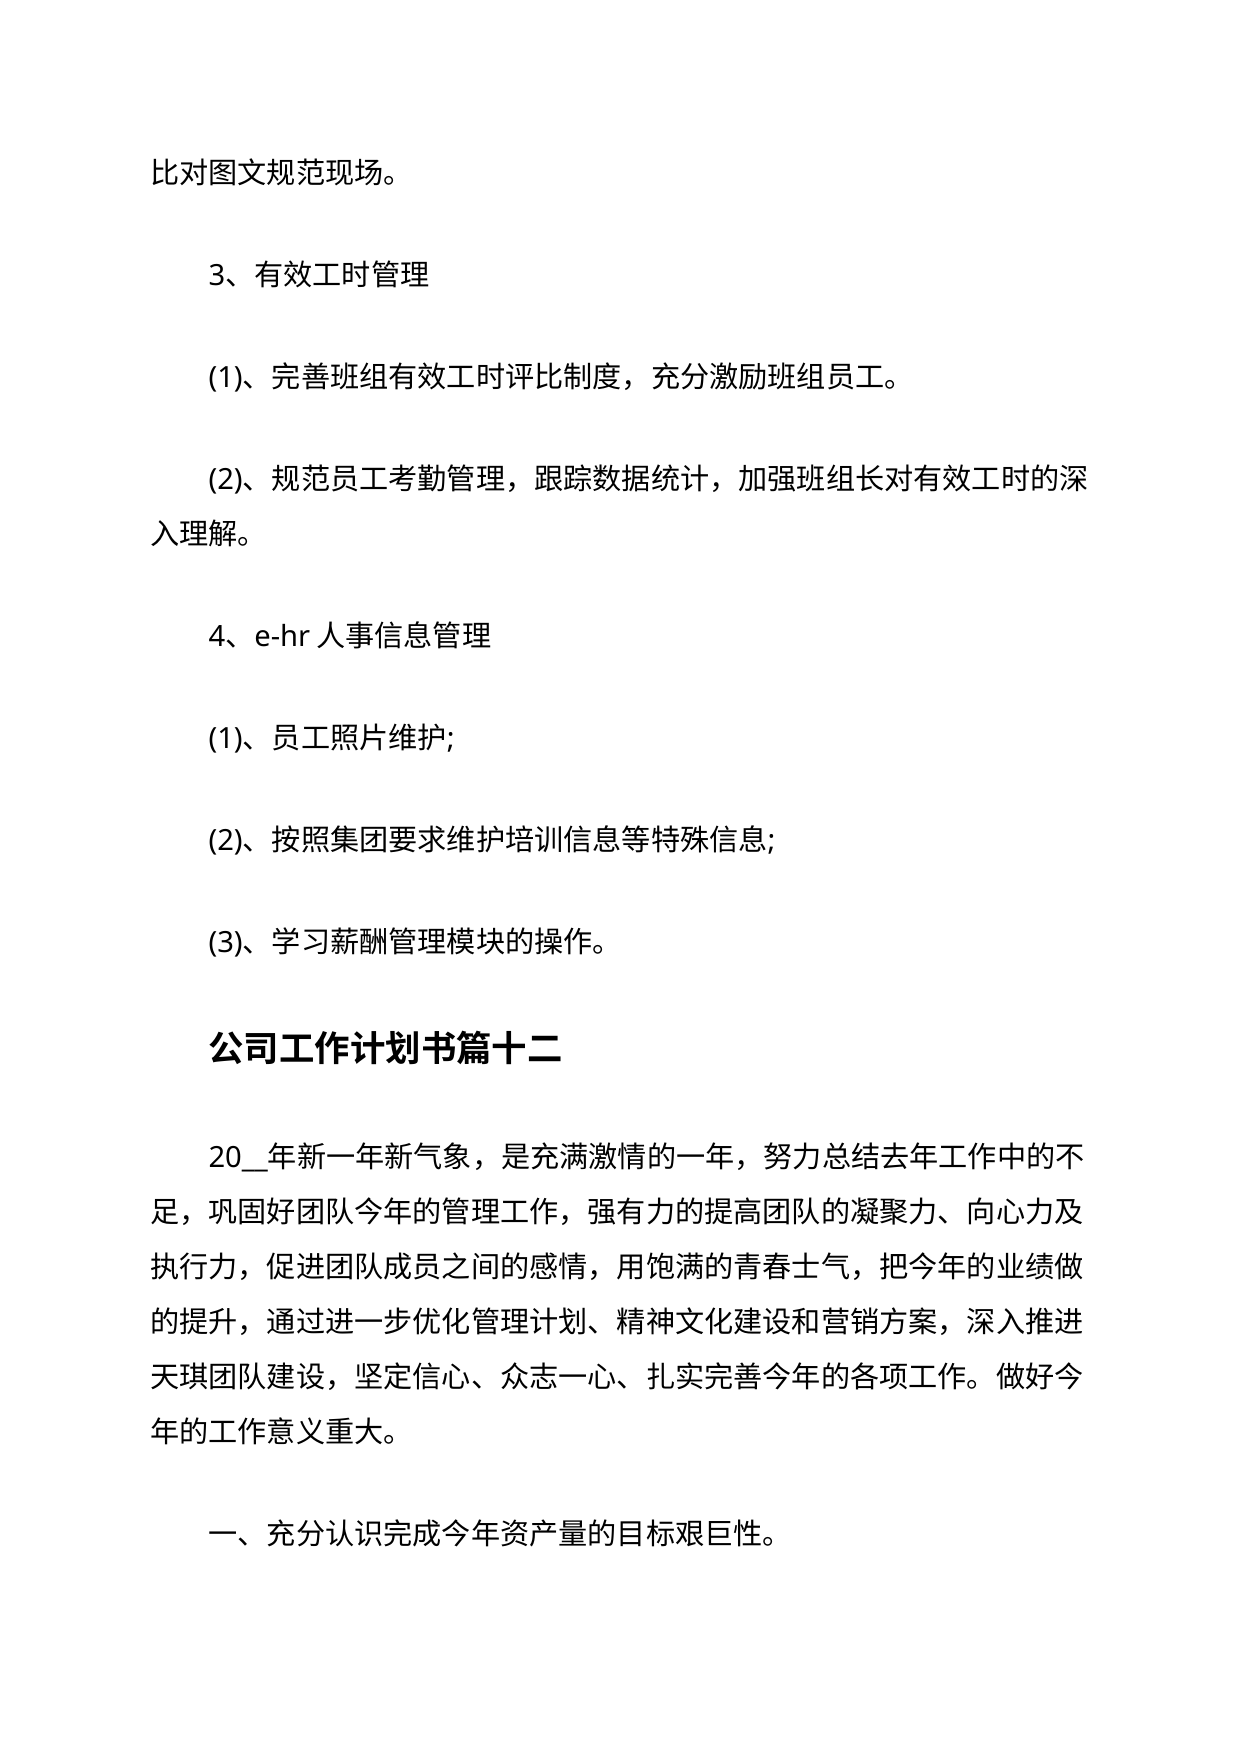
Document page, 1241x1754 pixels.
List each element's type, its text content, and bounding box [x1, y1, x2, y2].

text (1)、完善班组有效工时评比制度，充分激励班组员工。 [150, 354, 1090, 396]
text (3)、学习薪酬管理模块的操作。 [150, 918, 1090, 961]
text 20__年新一年新气象，是充满激情的一年，努力总结去年工作中的不足，巩固好团队今年的管理工作，强有力的提高团队的凝聚力、向心力及执行力，促进团队成员之间的感情，用饱满的青春士气，把今年的业绩做的提升，通过进一步优化管理计划、精神文化建设和营销方案，深入推进天琪团队建设，坚定信心、众志一心、扎实完善今年的各项工作。做好今年的工作意义重大。 [150, 1134, 1090, 1451]
text (1)、员工照片维护; [150, 714, 1090, 757]
text 3、有效工时管理 [150, 252, 1090, 294]
text (2)、规范员工考勤管理，跟踪数据统计，加强班组长对有效工时的深入理解。 [150, 456, 1090, 553]
text 4、e-hr人事信息管理 [150, 612, 1090, 655]
text (2)、按照集团要求维护培训信息等特殊信息; [150, 816, 1090, 859]
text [150, 150, 1090, 192]
text 公司工作计划书篇十二 [150, 1020, 1090, 1072]
text 一、充分认识完成今年资产量的目标艰巨性。 [150, 1510, 1090, 1552]
